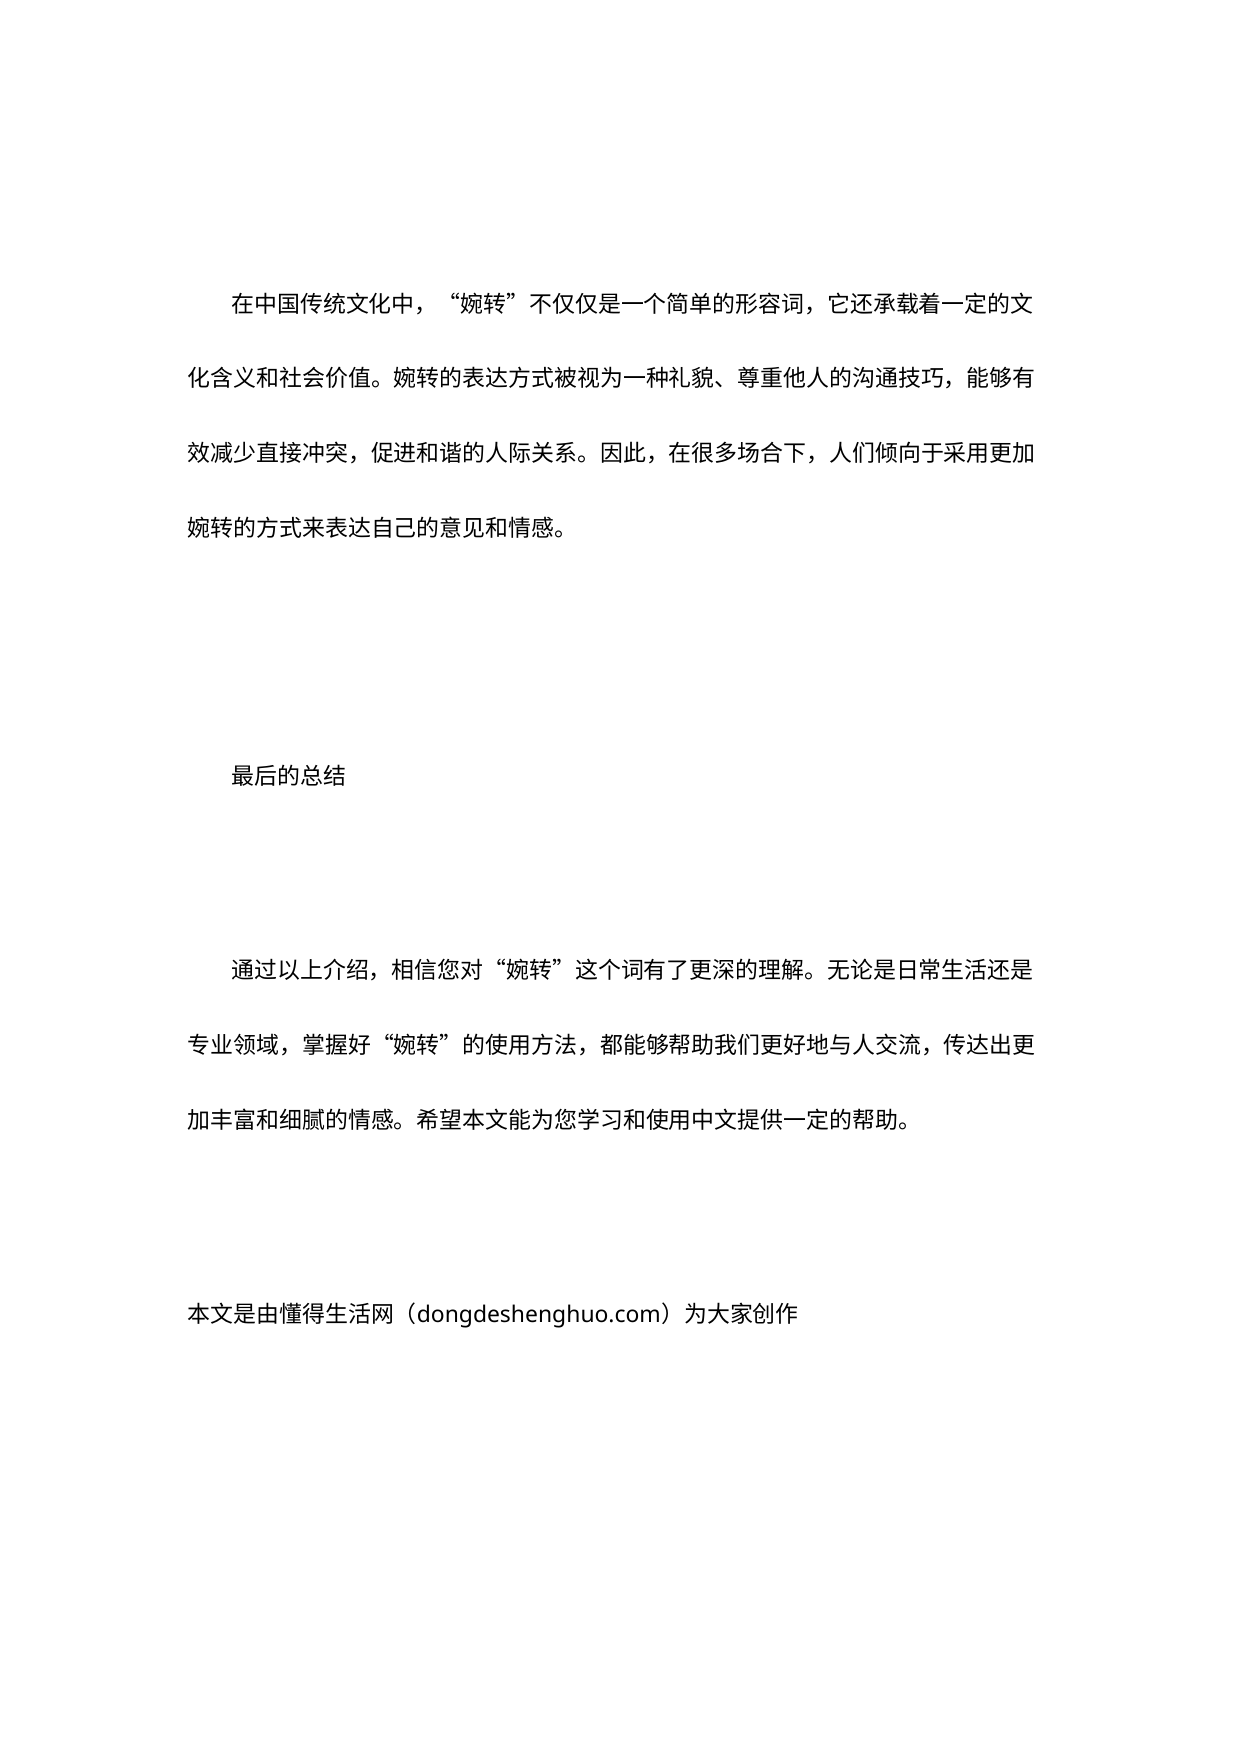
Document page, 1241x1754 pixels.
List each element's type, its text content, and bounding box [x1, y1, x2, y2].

text 通过以上介绍，相信您对“婉转”这个词有了更深的理解。无论是日常生活还是专业领域，掌握好“婉转”的使用方法，都能够帮助我们更好地与人交流，传达出更加丰富和细腻的情感。希望本文能为您学习和使用中文提供一定的帮助。 [187, 936, 1053, 1151]
text 最后的总结 [187, 742, 1053, 807]
text 本文是由懂得生活网（dongdeshenghuo.com）为大家创作 [187, 1280, 1053, 1345]
text 在中国传统文化中，“婉转”不仅仅是一个简单的形容词，它还承载着一定的文化含义和社会价值。婉转的表达方式被视为一种礼貌、尊重他人的沟通技巧，能够有效减少直接冲突，促进和谐的人际关系。因此，在很多场合下，人们倾向于采用更加婉转的方式来表达自己的意见和情感。 [187, 270, 1053, 559]
